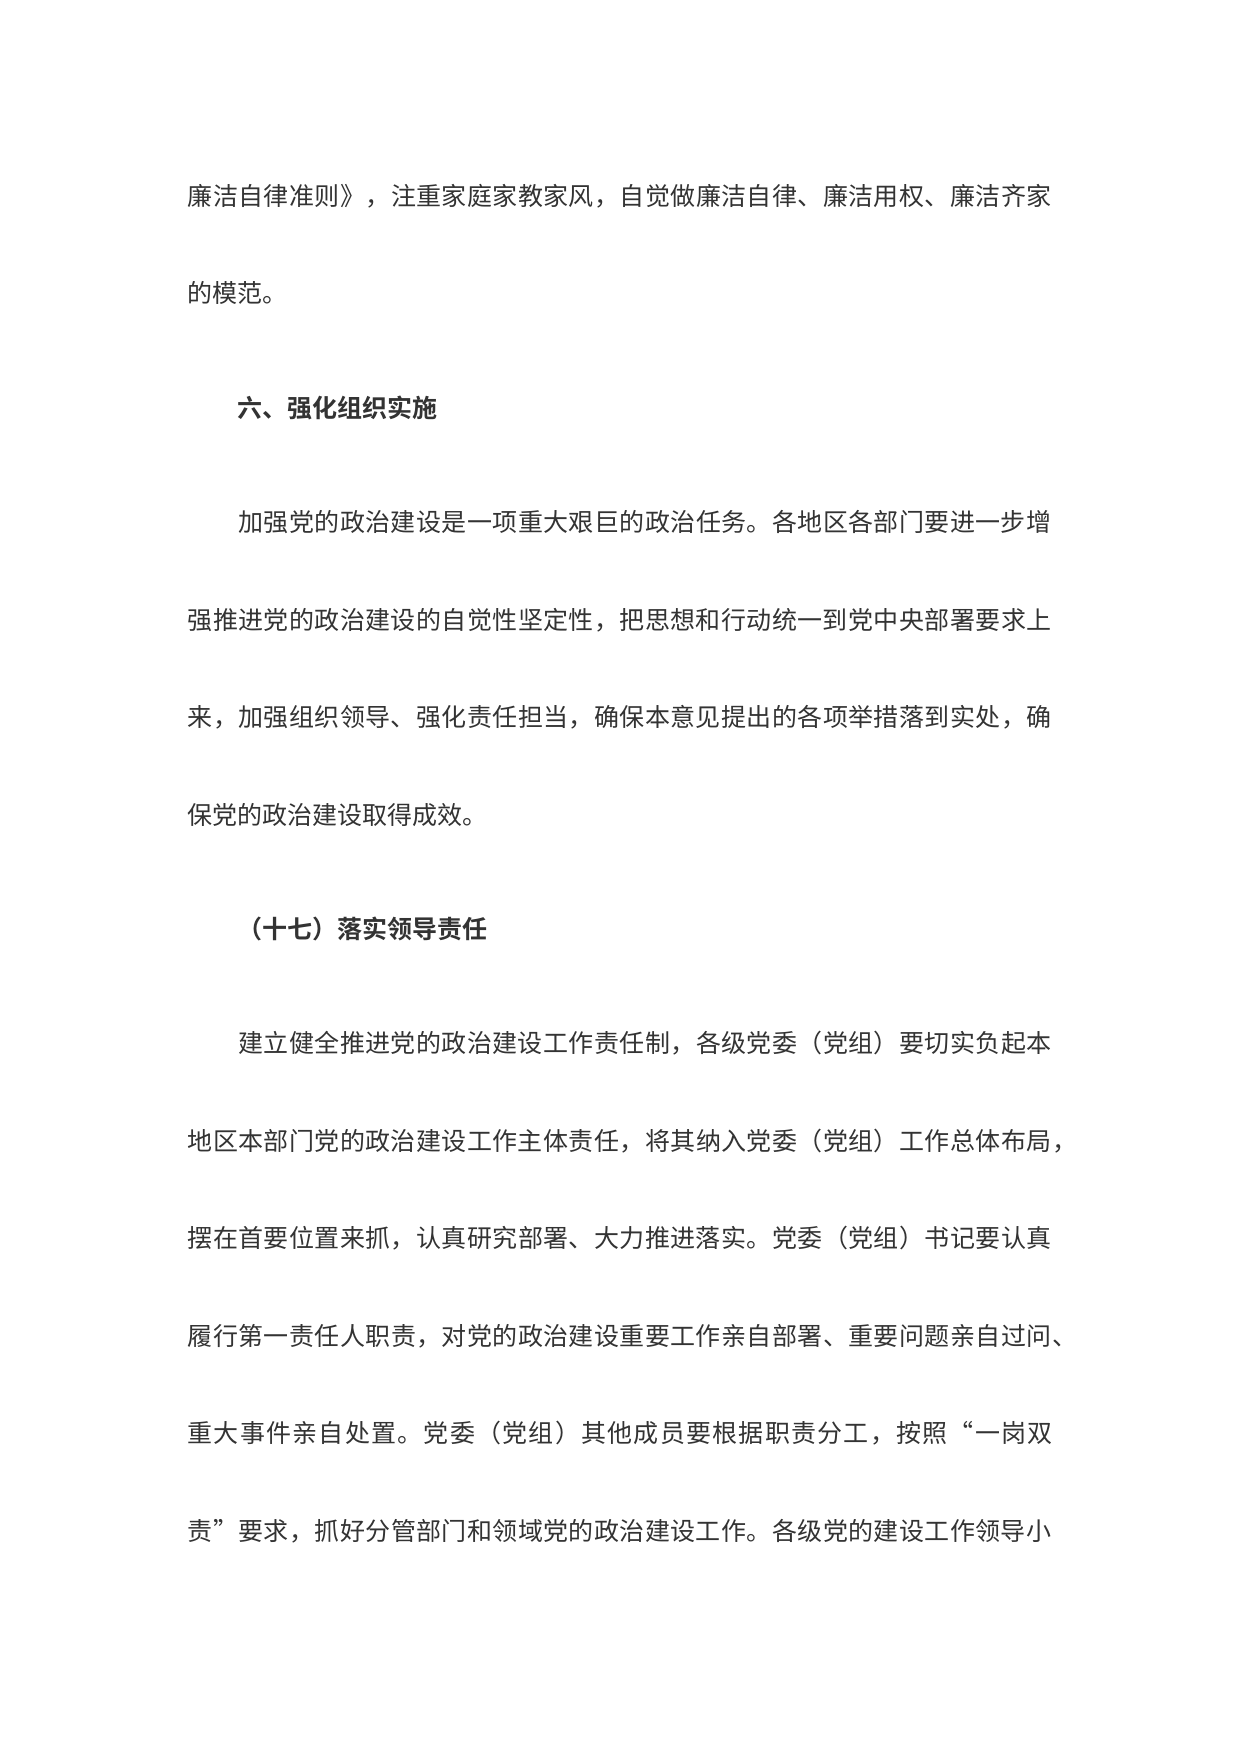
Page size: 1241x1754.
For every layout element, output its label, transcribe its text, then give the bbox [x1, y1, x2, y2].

text 加强党的政治建设是一项重大艰巨的政治任务。各地区各部门要进一步增强推进党的政治建设的自觉性坚定性，把思想和行动统一到党中央部署要求上来，加强组织领导、强化责任担当，确保本意见提出的各项举措落到实处，确保党的政治建设取得成效。 [187, 488, 1053, 846]
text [187, 162, 1053, 324]
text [187, 1009, 1053, 1562]
text （十七）落实领导责任 [187, 895, 1053, 960]
text 六、强化组织实施 [187, 374, 1053, 439]
